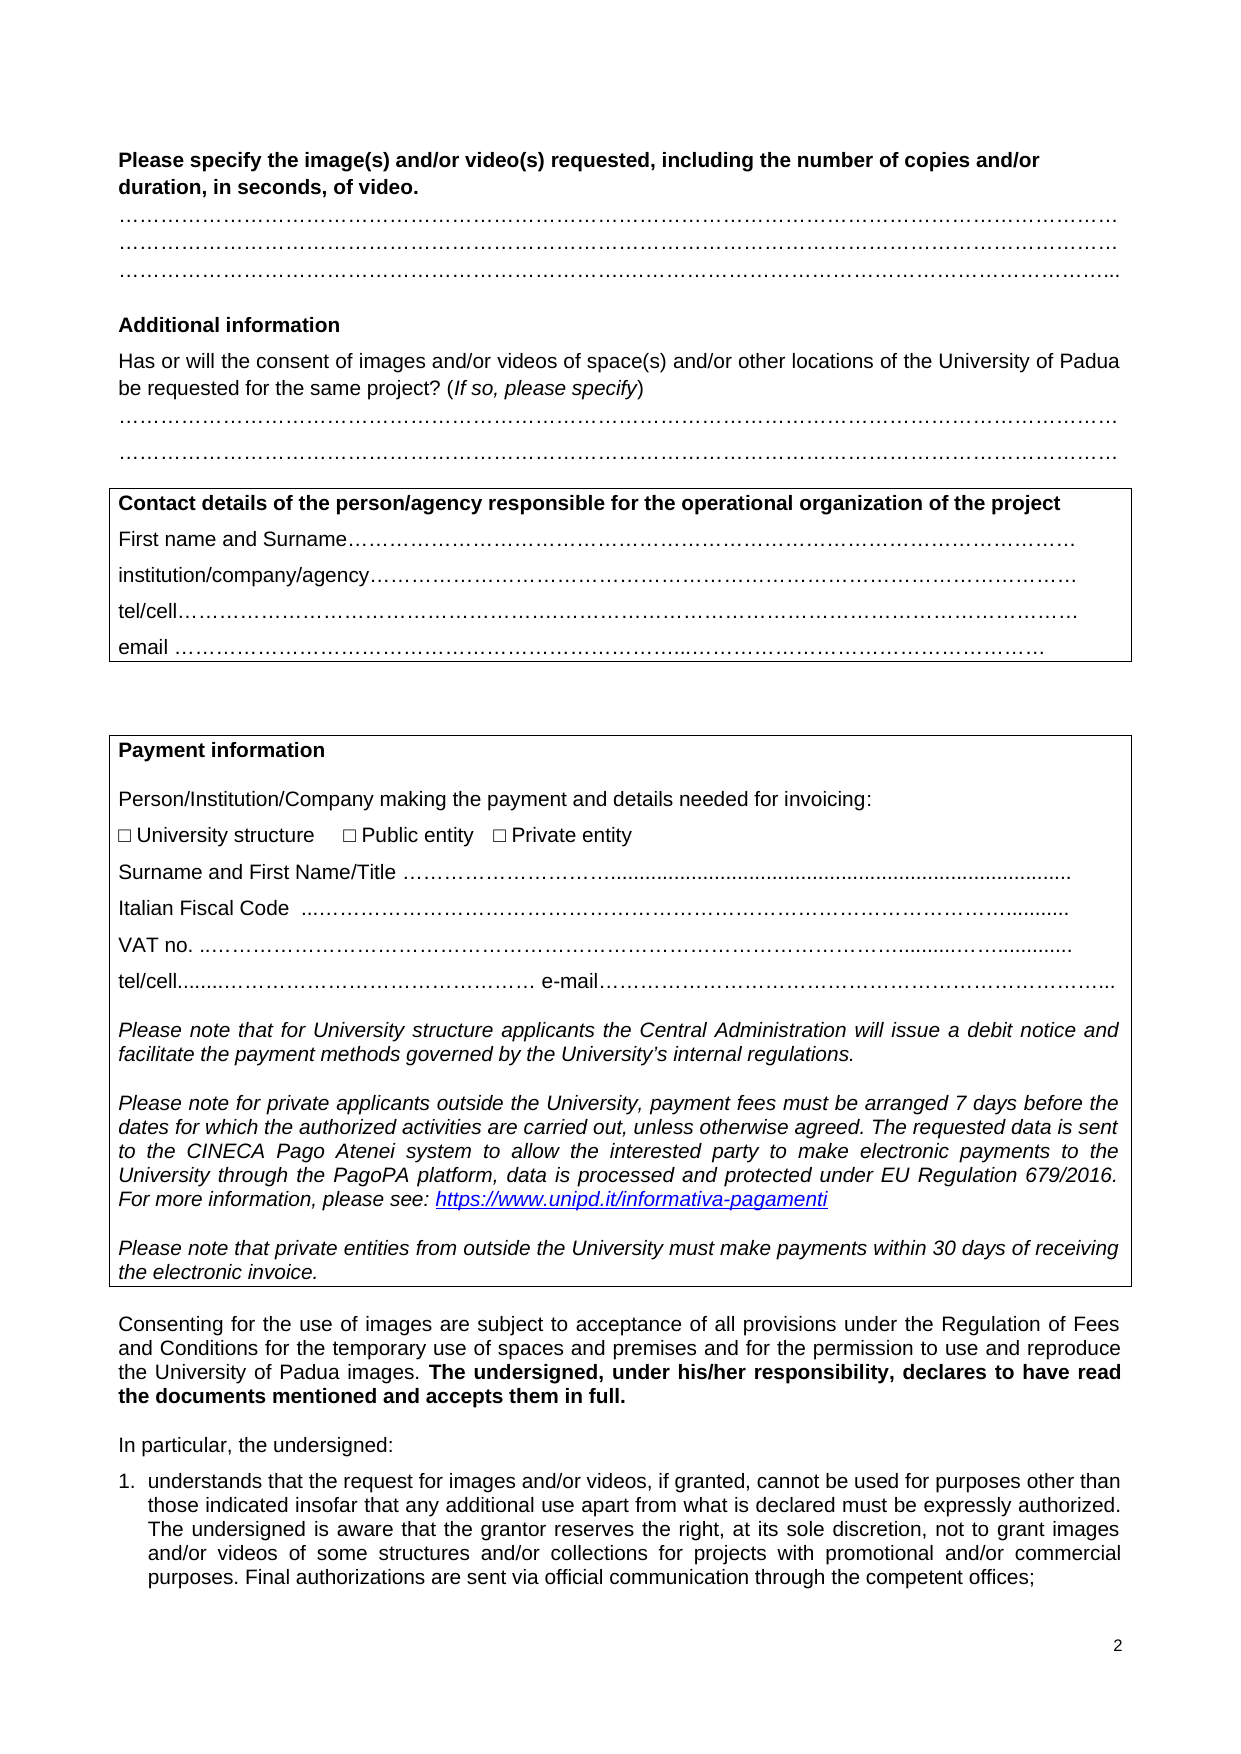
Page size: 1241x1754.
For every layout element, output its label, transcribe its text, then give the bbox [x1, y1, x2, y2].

text Surname and First Name/Title …………………………................................................................................ [110, 857, 1131, 884]
text tel/cell........……………………………………… e-mail………………………………………………………………... [110, 966, 1131, 993]
text Italian Fiscal Code ...………………………………………………………………………………………........... [110, 893, 1131, 920]
text Please note that private entities from outside the University must make payments within 30 days of receiving the electronic invoice. [110, 1233, 1131, 1286]
text First name and Surname…………………………………………………………………………………………… [110, 524, 1131, 551]
text Contact details of the person/agency responsible for the operational organization of the project [110, 489, 1131, 515]
text □ University structure □ Public entity □ Private entity [110, 820, 1131, 847]
text VAT no. ..………………………………………………………………………………………..........……............. [110, 929, 1131, 957]
text tel/cell……………………………………………….………………………………………………………………… [110, 596, 1131, 623]
text email ………………………………………………………………...…………………………………………… [110, 632, 1131, 661]
text ……………………………………………………………………………………………………………………………………………………………………………………………………………………………………………………………………………………………………………………………….……………………………………………………………... [118, 203, 1122, 282]
text Payment information [110, 736, 1131, 762]
text institution/company/agency………………………………………………………………………………………… [110, 560, 1131, 587]
text Person/Institution/Company making the payment and details needed for invoicing: [110, 784, 1131, 811]
text Please note that for University structure applicants the Central Administration will issue a debit notice and facilitate the payment methods governed by the University’s internal regulations. [110, 1015, 1131, 1066]
text ……………………………………………………………………………………………………………………………………………………………………………………………………………………………………………………………… [118, 403, 1122, 463]
text Please specify the image(s) and/or video(s) requested, including the number of copies and/or duration, in seconds, of video. [118, 148, 1122, 199]
text Please note for private applicants outside the University, payment fees must be arranged 7 days before the dates for which the authorized activities are carried out, unless otherwise agreed. The requested data is sent to the CINECA Pago Atenei system to allow the interested party to make electronic payments to the University through the PagoPA platform, data is processed and protected under EU Regulation 679/2016. For more information, please see: https://www.unipd.it/informativa-pagamenti [110, 1088, 1131, 1211]
text Has or will the consent of images and/or videos of space(s) and/or other locations of the University of Padua be requested for the same project? (If so, please specify) [118, 348, 1122, 400]
text Additional information [118, 313, 1122, 337]
list understands that the request for images and/or videos, if granted, cannot be used for purposes other than those indicated insofar that any additional use apart from what is declared must be expressly authorized. The undersigned is aware that the grantor reserves the right, at its sole discretion, not to grant images and/or videos of some structures and/or collections for projects with promotional and/or commercial purposes. Final authorizations are sent via official communication through the competent offices; [118, 1469, 1122, 1589]
text Consenting for the use of images are subject to acceptance of all provisions under the Regulation of Fees and Conditions for the temporary use of spaces and premises and for the permission to use and reproduce the University of Padua images. The undersigned, under his/her responsibility, declares to have read the documents mentioned and accepts them in full. [118, 1312, 1122, 1408]
text In particular, the undersigned: [118, 1433, 1122, 1457]
